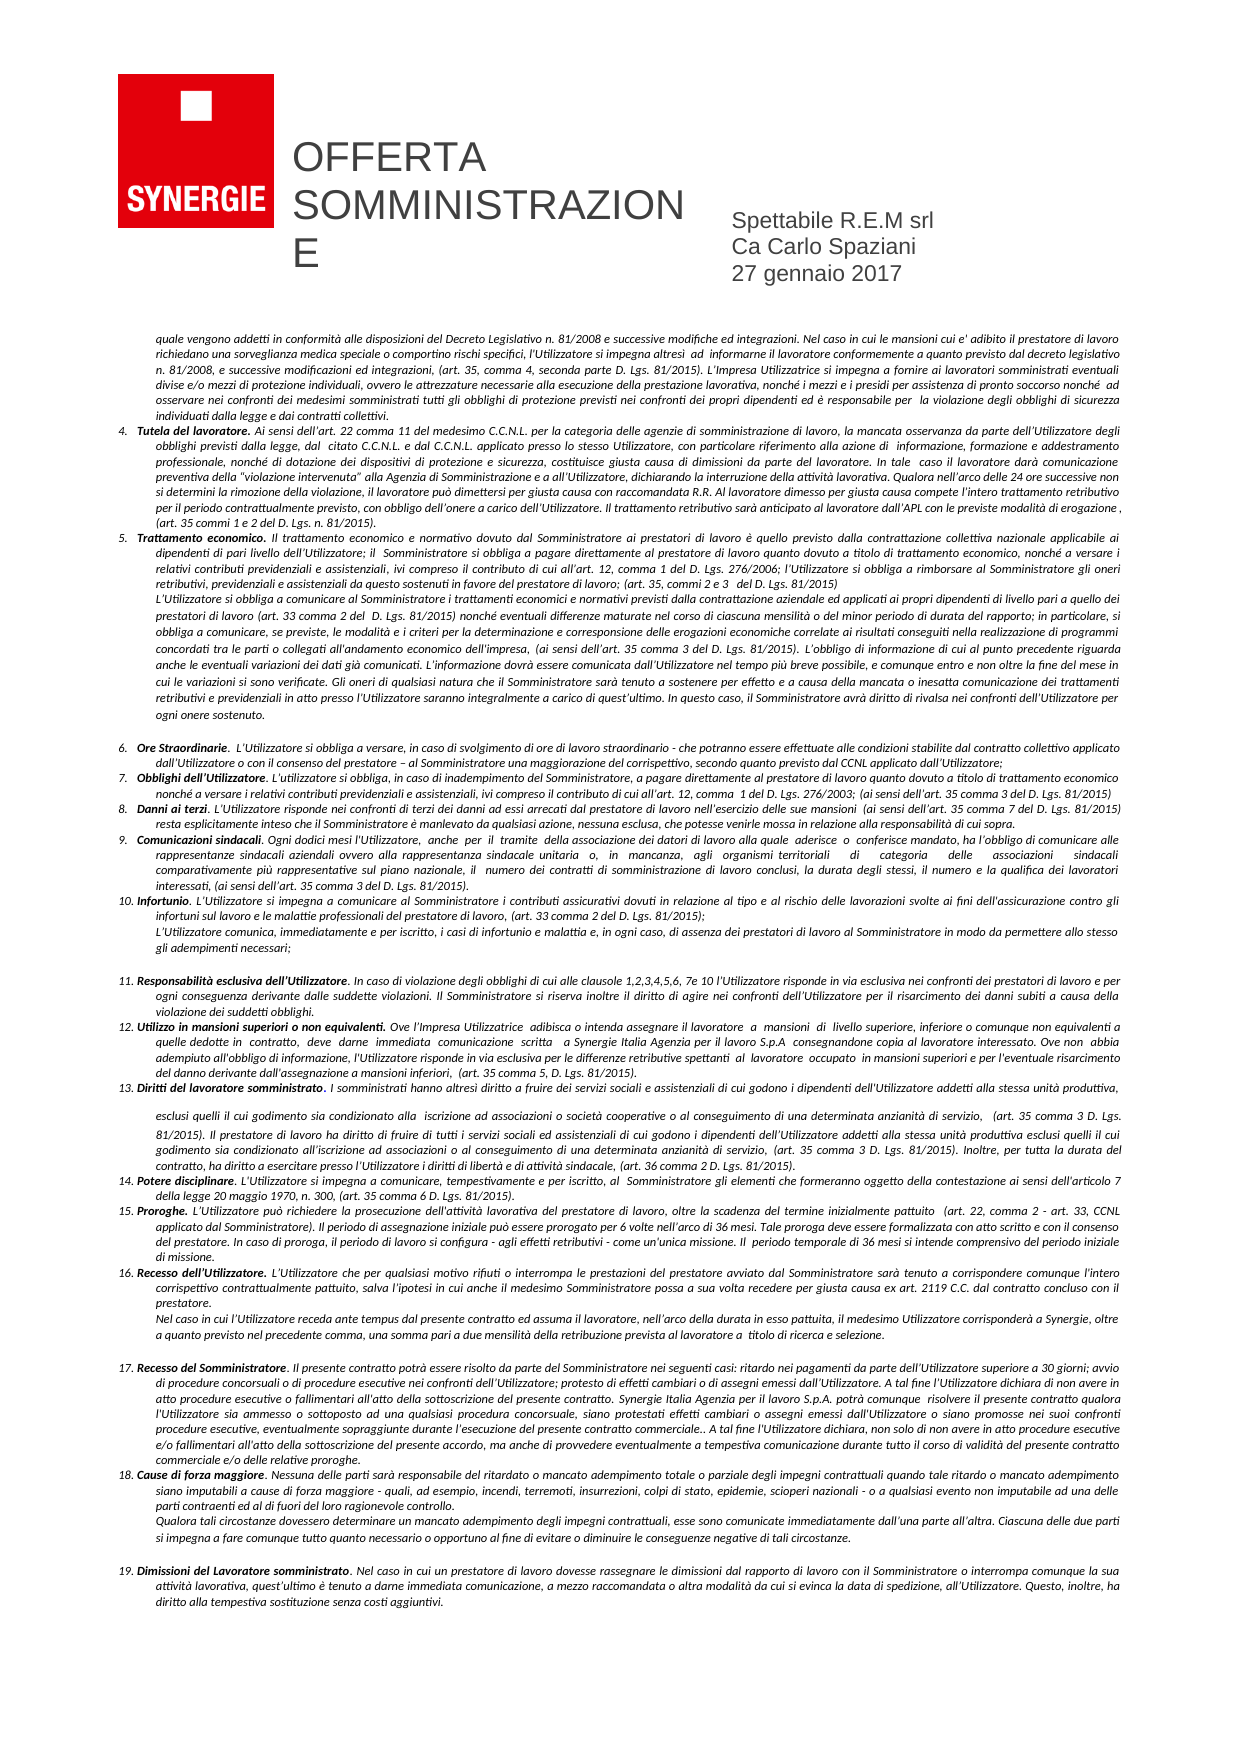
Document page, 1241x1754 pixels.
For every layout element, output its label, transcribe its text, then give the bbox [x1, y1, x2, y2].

list Danni ai terzi. L’Utilizzatore risponde nei confronti di terzi dei danni ad essi arrecati dal prestatore di lavoro nell’esercizio delle sue mansioni (ai sensi dell’art. 35 comma 7 del D. Lgs. 81/2015) resta esplicitamente inteso che il Somministratore è manlevato da qualsiasi azione, nessuna esclusa, che potesse venirle mossa in relazione alla responsabilità di cui sopra. [118, 801, 1122, 832]
list Responsabilità esclusiva dell’Utilizzatore. In caso di violazione degli obblighi di cui alle clausole 1,2,3,4,5,6, 7e 10 l’Utilizzatore risponde in via esclusiva nei confronti dei prestatori di lavoro e per ogni conseguenza derivante dalle suddette violazioni. Il Somministratore si riserva inoltre il diritto di agire nei confronti dell’Utilizzatore per il risarcimento dei danni subiti a causa della violazione dei suddetti obblighi. [118, 973, 1122, 1019]
list Ore Straordinarie. L’Utilizzatore si obbliga a versare, in caso di svolgimento di ore di lavoro straordinario - che potranno essere effettuate alle condizioni stabilite dal contratto collettivo applicato dall’Utilizzatore o con il consenso del prestatore – al Somministratore una maggiorazione del corrispettivo, secondo quanto previsto dal CCNL applicato dall’Utilizzatore; [118, 740, 1122, 771]
list Dimissioni del Lavoratore somministrato. Nel caso in cui un prestatore di lavoro dovesse rassegnare le dimissioni dal rapporto di lavoro con il Somministratore o interrompa comunque la sua attività lavorativa, quest’ultimo è tenuto a darne immediata comunicazione, a mezzo raccomandata o altra modalità da cui si evinca la data di spedizione, all’Utilizzatore. Questo, inoltre, ha diritto alla tempestiva sostituzione senza costi aggiuntivi. [118, 1563, 1122, 1609]
list Tutela del lavoratore. Ai sensi dell’art. 22 comma 11 del medesimo C.C.N.L. per la categoria delle agenzie di somministrazione di lavoro, la mancata osservanza da parte dell’Utilizzatore degli obblighi previsti dalla legge, dal citato C.C.N.L. e dal C.C.N.L. applicato presso lo stesso Utilizzatore, con particolare riferimento alla azione di informazione, formazione e addestramento professionale, nonché di dotazione dei dispositivi di protezione e sicurezza, costituisce giusta causa di dimissioni da parte del lavoratore. In tale caso il lavoratore darà comunicazione preventiva della “violazione intervenuta” alla Agenzia di Somministrazione e a all’Utilizzatore, dichiarando la interruzione della attività lavorativa. Qualora nell’arco delle 24 ore successive non si determini la rimozione della violazione, il lavoratore può dimettersi per giusta causa con raccomandata R.R. Al lavoratore dimesso per giusta causa compete l’intero trattamento retributivo per il periodo contrattualmente previsto, con obbligo dell’onere a carico dell’Utilizzatore. Il trattamento retributivo sarà anticipato al lavoratore dall’APL con le previste modalità di erogazione, (art. 35 commi 1 e 2 del D. Lgs. n. 81/2015). [118, 423, 1122, 530]
list Diritti del lavoratore somministrato. I somministrati hanno altresì diritto a fruire dei servizi sociali e assistenziali di cui godono i dipendenti dell'Utilizzatore addetti alla stessa unità produttiva, esclusi quelli il cui godimento sia condizionato alla iscrizione ad associazioni o società cooperative o al conseguimento di una determinata anzianità di servizio, (art. 35 comma 3 D. Lgs. 81/2015). Il prestatore di lavoro ha diritto di fruire di tutti i servizi sociali ed assistenziali di cui godono i dipendenti dell’Utilizzatore addetti alla stessa unità produttiva esclusi quelli il cui godimento sia condizionato all’iscrizione ad associazioni o al conseguimento di una determinata anzianità di servizio, (art. 35 comma 3 D. Lgs. 81/2015). Inoltre, per tutta la durata del contratto, ha diritto a esercitare presso l’Utilizzatore i diritti di libertà e di attività sindacale, (art. 36 comma 2 D. Lgs. 81/2015). [118, 1081, 1122, 1173]
text L’Utilizzatore si obbliga a comunicare al Somministratore i trattamenti economici e normativi previsti dalla contrattazione aziendale ed applicati ai propri dipendenti di livello pari a quello dei prestatori di lavoro (art. 33 comma 2 del D. Lgs. 81/2015) nonché eventuali differenze maturate nel corso di ciascuna mensilità o del minor periodo di durata del rapporto; in particolare, si obbliga a comunicare, se previste, le modalità e i criteri per la determinazione e corresponsione delle erogazioni economiche correlate ai risultati conseguiti nella realizzazione di programmi concordati tra le parti o collegati all'andamento economico dell'impresa, (ai sensi dell’art. 35 comma 3 del D. Lgs. 81/2015). L’obbligo di informazione di cui al punto precedente riguarda anche le eventuali variazioni dei dati già comunicati. L’informazione dovrà essere comunicata dall’Utilizzatore nel tempo più breve possibile, e comunque entro e non oltre la fine del mese in cui le variazioni si sono verificate. Gli oneri di qualsiasi natura che il Somministratore sarà tenuto a sostenere per effetto e a causa della mancata o inesatta comunicazione dei trattamenti retributivi e previdenziali in atto presso l’Utilizzatore saranno integralmente a carico di quest’ultimo. In questo caso, il Somministratore avrà diritto di rivalsa nei confronti dell’Utilizzatore per ogni onere sostenuto. [156, 592, 1122, 722]
text Qualora tali circostanze dovessero determinare un mancato adempimento degli impegni contrattuali, esse sono comunicate immediatamente dall’una parte all’altra. Ciascuna delle due parti si impegna a fare comunque tutto quanto necessario o opportuno al fine di evitare o diminuire le conseguenze negative di tali circostanze. [156, 1513, 1122, 1545]
list Cause di forza maggiore. Nessuna delle parti sarà responsabile del ritardato o mancato adempimento totale o parziale degli impegni contrattuali quando tale ritardo o mancato adempimento siano imputabili a cause di forza maggiore - quali, ad esempio, incendi, terremoti, insurrezioni, colpi di stato, epidemie, scioperi nazionali - o a qualsiasi evento non imputabile ad una delle parti contraenti ed al di fuori del loro ragionevole controllo. [118, 1468, 1122, 1513]
list Obblighi dell’Utilizzatore. L’utilizzatore si obbliga, in caso di inadempimento del Somministratore, a pagare direttamente al prestatore di lavoro quanto dovuto a titolo di trattamento economico nonché a versare i relativi contributi previdenziali e assistenziali, ivi compreso il contributo di cui all’art. 12, comma 1 del D. Lgs. 276/2003; (ai sensi dell’art. 35 comma 3 del D. Lgs. 81/2015) [118, 771, 1122, 801]
picture [118, 74, 274, 228]
list Potere disciplinare. L'Utilizzatore si impegna a comunicare, tempestivamente e per iscritto, al Somministratore gli elementi che formeranno oggetto della contestazione ai sensi dell'articolo 7 della legge 20 maggio 1970, n. 300, (art. 35 comma 6 D. Lgs. 81/2015). [118, 1173, 1122, 1204]
list Comunicazioni sindacali. Ogni dodici mesi l'Utilizzatore, anche per il tramite della associazione dei datori di lavoro alla quale aderisce o conferisce mandato, ha l’obbligo di comunicare alle rappresentanze sindacali aziendali ovvero alla rappresentanza sindacale unitaria o, in mancanza, agli organismi territoriali di categoria delle associazioni sindacali comparativamente più rappresentative sul piano nazionale, il numero dei contratti di somministrazione di lavoro conclusi, la durata degli stessi, il numero e la qualifica dei lavoratori interessati, (ai sensi dell’art. 35 comma 3 del D. Lgs. 81/2015). [118, 832, 1122, 893]
list Utilizzo in mansioni superiori o non equivalenti. Ove l’Impresa Utilizzatrice adibisca o intenda assegnare il lavoratore a mansioni di livello superiore, inferiore o comunque non equivalenti a quelle dedotte in contratto, deve darne immediata comunicazione scritta a Synergie Italia Agenzia per il lavoro S.p.A consegnandone copia al lavoratore interessato. Ove non abbia adempiuto all'obbligo di informazione, l'Utilizzatore risponde in via esclusiva per le differenze retributive spettanti al lavoratore occupato in mansioni superiori e per l'eventuale risarcimento del danno derivante dall'assegnazione a mansioni inferiori, (art. 35 comma 5, D. Lgs. 81/2015). [118, 1019, 1122, 1081]
list Trattamento economico. Il trattamento economico e normativo dovuto dal Somministratore ai prestatori di lavoro è quello previsto dalla contrattazione collettiva nazionale applicabile ai dipendenti di pari livello dell’Utilizzatore; il Somministratore si obbliga a pagare direttamente al prestatore di lavoro quanto dovuto a titolo di trattamento economico, nonché a versare i relativi contributi previdenziali e assistenziali, ivi compreso il contributo di cui all’art. 12, comma 1 del D. Lgs. 276/2006; l’Utilizzatore si obbliga a rimborsare al Somministratore gli oneri retributivi, previdenziali e assistenziali da questo sostenuti in favore del prestatore di lavoro; (art. 35, commi 2 e 3 del D. Lgs. 81/2015) [118, 530, 1122, 592]
list Proroghe. L’Utilizzatore può richiedere la prosecuzione dell'attività lavorativa del prestatore di lavoro, oltre la scadenza del termine inizialmente pattuito (art. 22, comma 2 - art. 33, CCNL applicato dal Somministratore). Il periodo di assegnazione iniziale può essere prorogato per 6 volte nell’arco di 36 mesi. Tale proroga deve essere formalizzata con atto scritto e con il consenso del prestatore. In caso di proroga, il periodo di lavoro si configura - agli effetti retributivi - come un'unica missione. Il periodo temporale di 36 mesi si intende comprensivo del periodo iniziale di missione. [118, 1204, 1122, 1265]
list Recesso dell’Utilizzatore. L’Utilizzatore che per qualsiasi motivo rifiuti o interrompa le prestazioni del prestatore avviato dal Somministratore sarà tenuto a corrispondere comunque l'intero corrispettivo contrattualmente pattuito, salva l’ipotesi in cui anche il medesimo Somministratore possa a sua volta recedere per giusta causa ex art. 2119 C.C. dal contratto concluso con il prestatore. [118, 1265, 1122, 1311]
list Recesso del Somministratore. Il presente contratto potrà essere risolto da parte del Somministratore nei seguenti casi: ritardo nei pagamenti da parte dell’Utilizzatore superiore a 30 giorni; avvio di procedure concorsuali o di procedure esecutive nei confronti dell’Utilizzatore; protesto di effetti cambiari o di assegni emessi dall’Utilizzatore. A tal fine l’Utilizzatore dichiara di non avere in atto procedure esecutive o fallimentari all'atto della sottoscrizione del presente contratto. Synergie Italia Agenzia per il lavoro S.p.A. potrà comunque risolvere il presente contratto qualora l'Utilizzatore sia ammesso o sottoposto ad una qualsiasi procedura concorsuale, siano protestati effetti cambiari o assegni emessi dall'Utilizzatore o siano promosse nei suoi confronti procedure esecutive, eventualmente sopraggiunte durante l’esecuzione del presente contratto commerciale.. A tal fine l'Utilizzatore dichiara, non solo di non avere in atto procedure esecutive e/o fallimentari all'atto della sottoscrizione del presente accordo, ma anche di provvedere eventualmente a tempestiva comunicazione durante tutto il corso di validità del presente contratto commerciale e/o delle relative proroghe. [118, 1360, 1122, 1468]
text L’Utilizzatore comunica, immediatamente e per iscritto, i casi di infortunio e malattia e, in ogni caso, di assenza dei prestatori di lavoro al Somministratore in modo da permettere allo stesso gli adempimenti necessari; [156, 924, 1122, 956]
list Infortunio. L’Utilizzatore si impegna a comunicare al Somministratore i contributi assicurativi dovuti in relazione al tipo e al rischio delle lavorazioni svolte ai fini dell'assicurazione contro gli infortuni sul lavoro e le malattie professionali del prestatore di lavoro, (art. 33 comma 2 del D. Lgs. 81/2015); [118, 893, 1122, 924]
text Nel caso in cui l’Utilizzatore receda ante tempus dal presente contratto ed assuma il lavoratore, nell’arco della durata in esso pattuita, il medesimo Utilizzatore corrisponderà a Synergie, oltre a quanto previsto nel precedente comma, una somma pari a due mensilità della retribuzione prevista al lavoratore a titolo di ricerca e selezione. [156, 1311, 1122, 1343]
